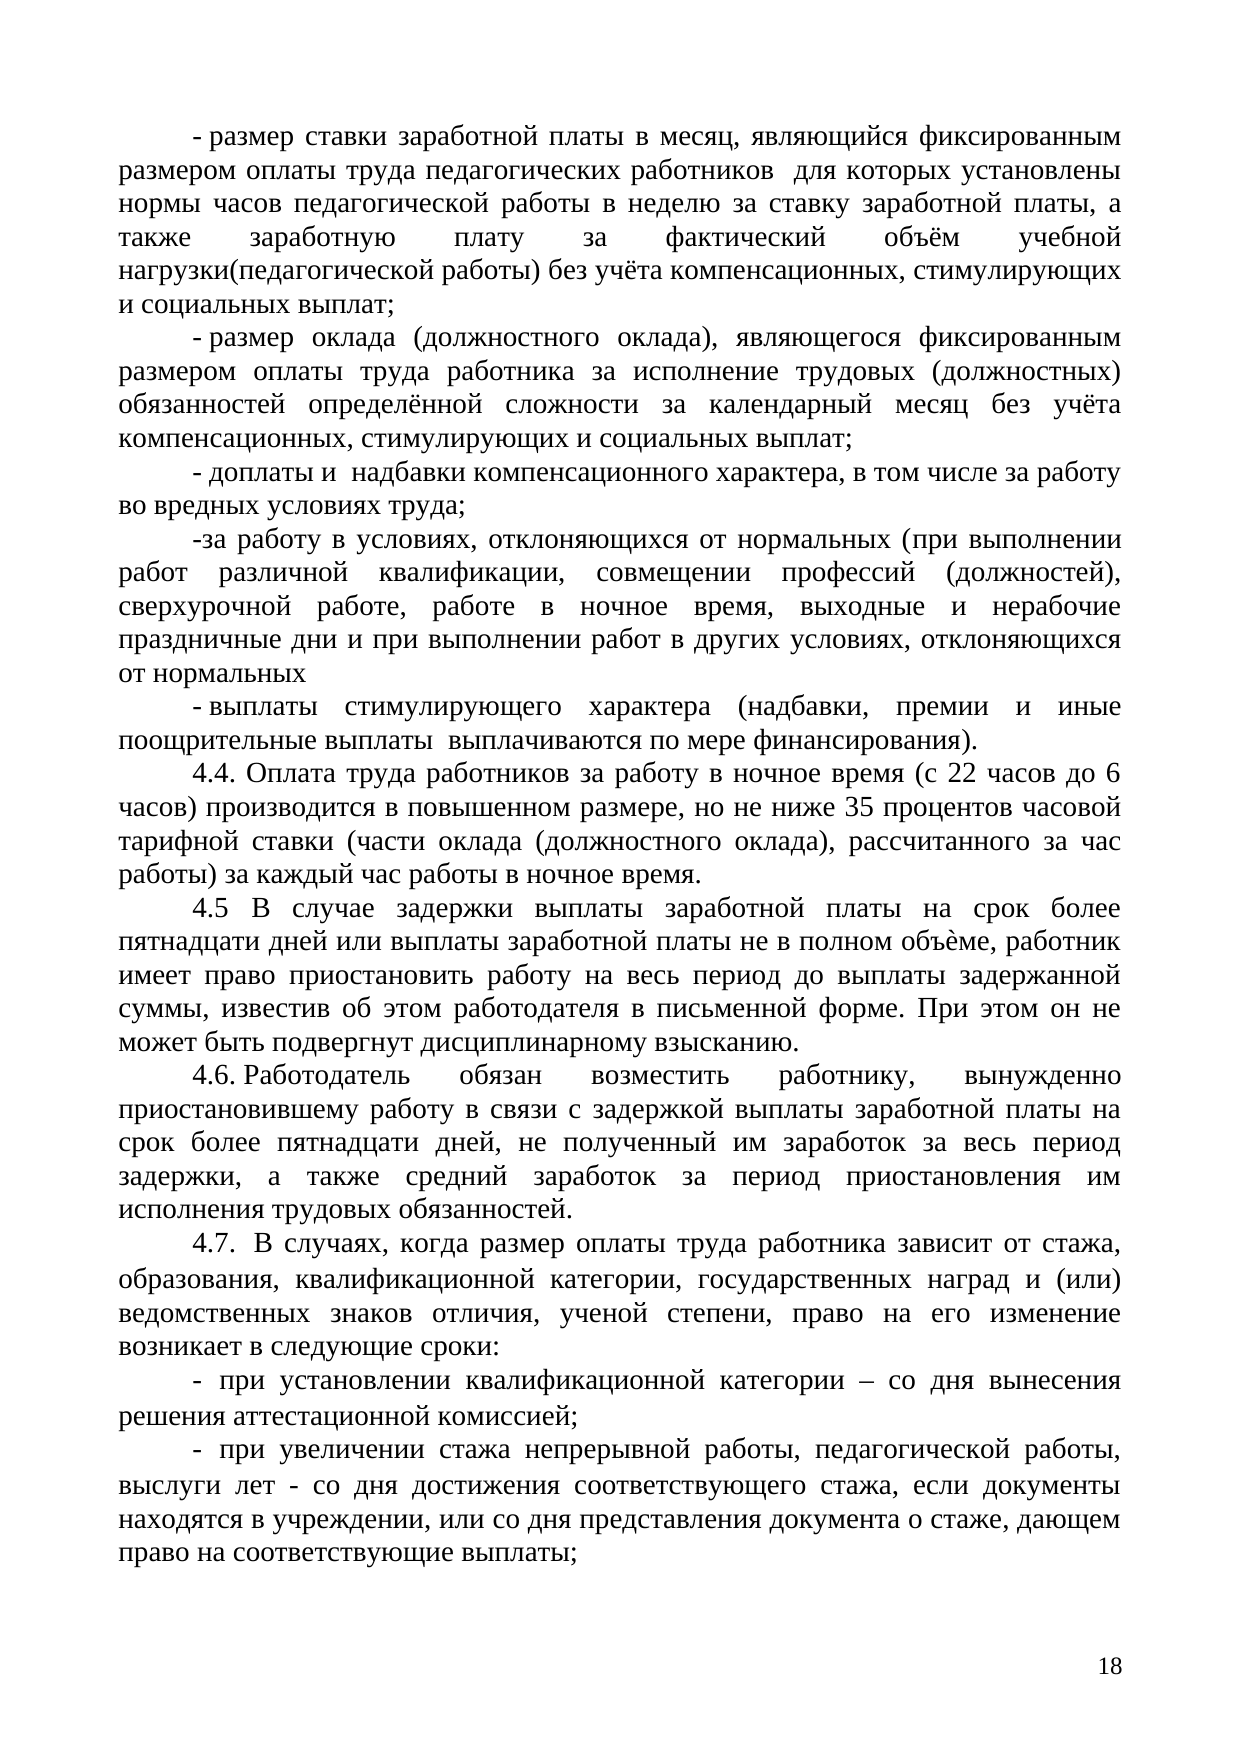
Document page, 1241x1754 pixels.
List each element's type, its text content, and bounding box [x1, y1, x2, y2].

text -за работу в условиях, отклоняющихся от нормальных (при выполнении работ различной квалификации, совмещении профессий (должностей), сверхурочной работе, работе в ночное время, выходные и нерабочие праздничные дни и при выполнении работ в других условиях, отклоняющихся от нормальных [118, 521, 1122, 688]
text 4.4. Оплата труда работников за работу в ночное время (с 22 часов до 6 часов) производится в повышенном размере, но не ниже 35 процентов часовой тарифной ставки (части оклада (должностного оклада), рассчитанного за час работы) за каждый час работы в ночное время. [118, 756, 1122, 890]
text 4.7. В случаях, когда размер оплаты труда работника зависит от стажа, образования, квалификационной категории, государственных наград и (или) ведомственных знаков отличия, ученой степени, право на его изменение возникает в следующие сроки: [118, 1225, 1122, 1362]
text - при установлении квалификационной категории – со дня вынесения решения аттестационной комиссией; [118, 1362, 1122, 1431]
text 4.5 В случае задержки выплаты заработной платы на срок более пятнадцати дней или выплаты заработной платы не в полном объѐме, работник имеет право приостановить работу на весь период до выплаты задержанной суммы, известив об этом работодателя в письменной форме. При этом он не может быть подвергнут дисциплинарному взысканию. [118, 890, 1122, 1057]
text - выплаты стимулирующего характера (надбавки, премии и иные поощрительные выплаты выплачиваются по мере финансирования). [118, 688, 1122, 756]
text - размер ставки заработной платы в месяц, являющийся фиксированным размером оплаты труда педагогических работников для которых установлены нормы часов педагогической работы в неделю за ставку заработной платы, а также заработную плату за фактический объём учебной нагрузки(педагогической работы) без учёта компенсационных, стимулирующих и социальных выплат; [118, 118, 1122, 319]
text - при увеличении стажа непрерывной работы, педагогической работы, выслуги лет - со дня достижения соответствующего стажа, если документы находятся в учреждении, или со дня представления документа о стаже, дающем право на соответствующие выплаты; [118, 1431, 1122, 1568]
text - размер оклада (должностного оклада), являющегося фиксированным размером оплаты труда работника за исполнение трудовых (должностных) обязанностей определённой сложности за календарный месяц без учёта компенсационных, стимулирующих и социальных выплат; [118, 319, 1122, 454]
text - доплаты и надбавки компенсационного характера, в том числе за работу во вредных условиях труда; [118, 454, 1122, 521]
list 4.6. Работодатель обязан возместить работнику, вынужденно приостановившему работу в связи с задержкой выплаты заработной платы на срок более пятнадцати дней, не полученный им заработок за весь период задержки, а также средний заработок за период приостановления им исполнения трудовых обязанностей. [118, 1057, 1122, 1225]
